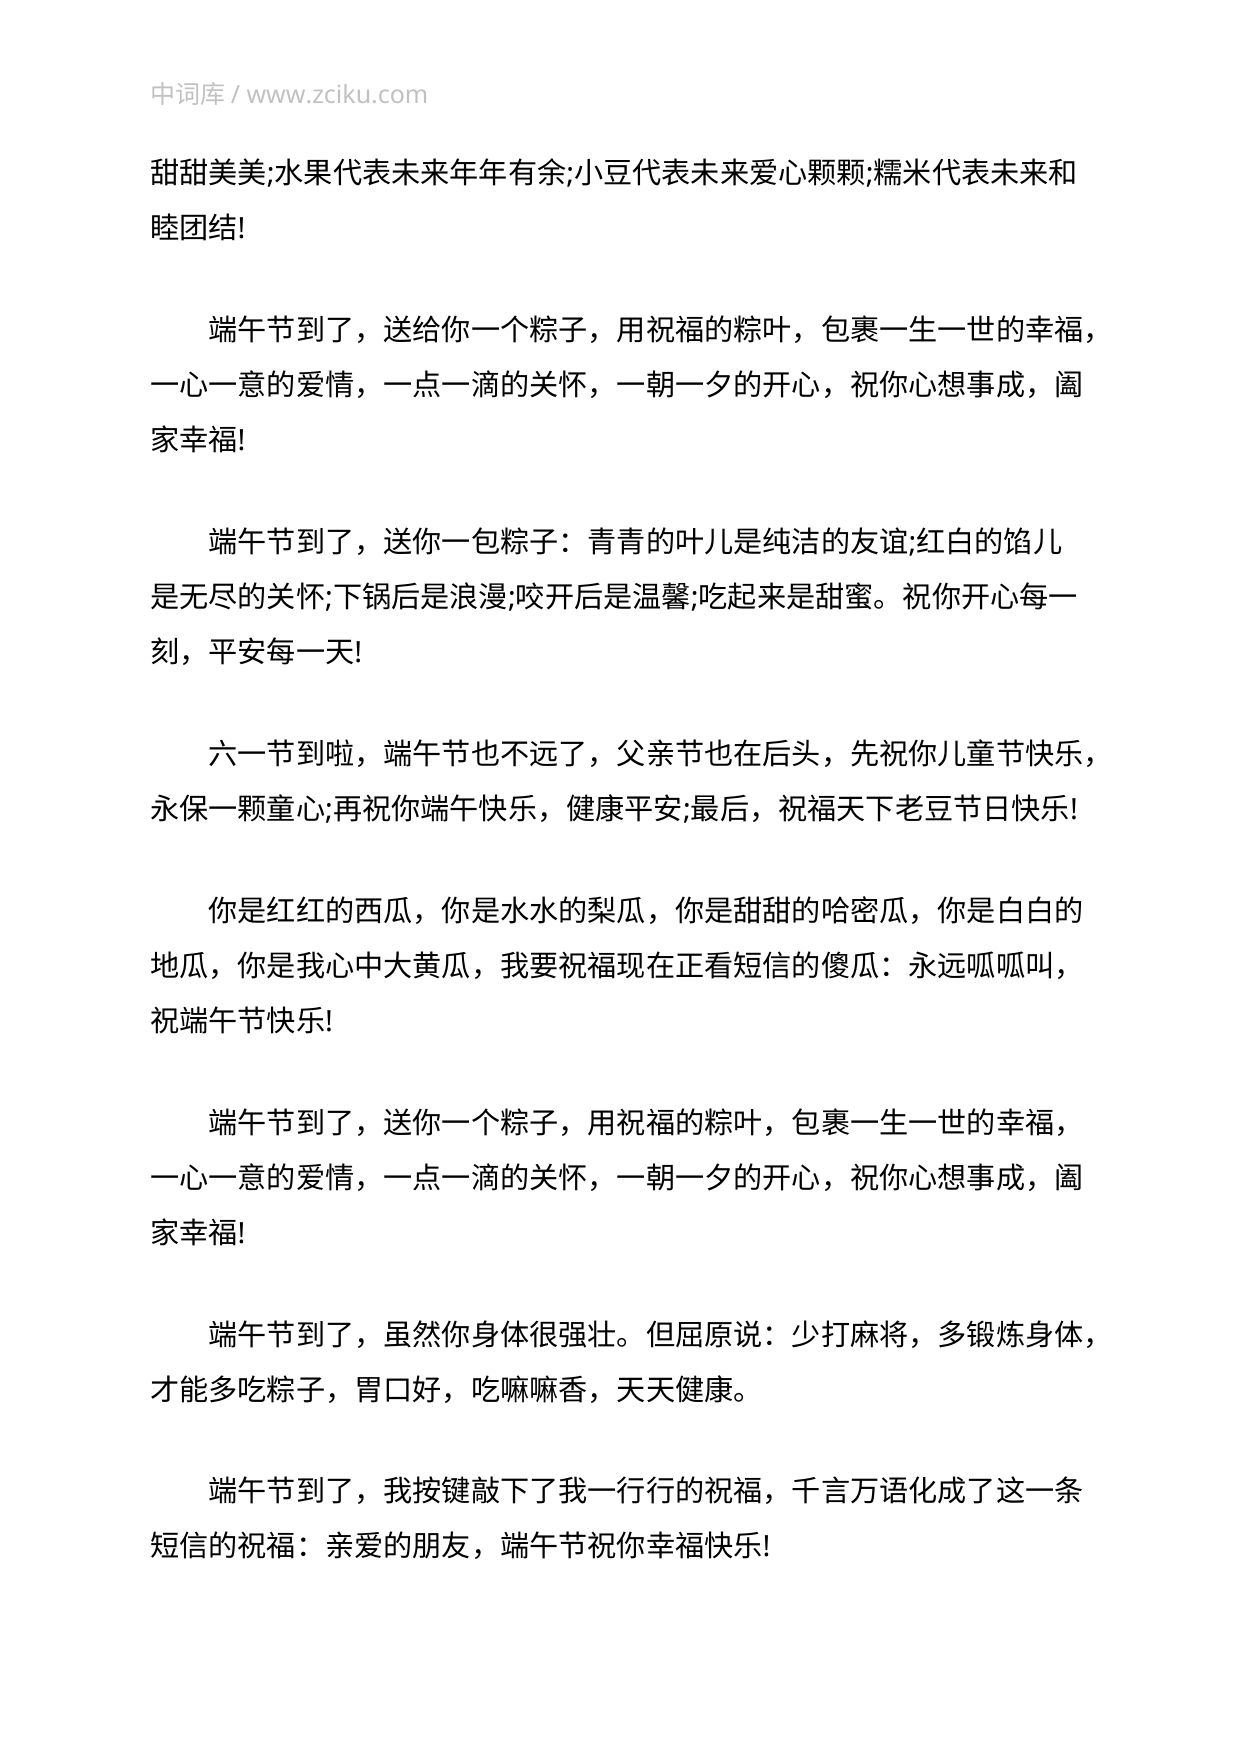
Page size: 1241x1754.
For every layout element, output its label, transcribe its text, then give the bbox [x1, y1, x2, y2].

text 你是红红的西瓜，你是水水的梨瓜，你是甜甜的哈密瓜，你是白白的地瓜，你是我心中大黄瓜，我要祝福现在正看短信的傻瓜：永远呱呱叫，祝端午节快乐! [150, 888, 1090, 1040]
text 六一节到啦，端午节也不远了，父亲节也在后头，先祝你儿童节快乐，永保一颗童心;再祝你端午快乐，健康平安;最后，祝福天下老豆节日快乐! [150, 731, 1090, 828]
text 端午节到了，我按键敲下了我一行行的祝福，千言万语化成了这一条短信的祝福：亲爱的朋友，端午节祝你幸福快乐! [150, 1468, 1090, 1565]
text 端午节到了，送给你一个粽子，用祝福的粽叶，包裹一生一世的幸福，一心一意的爱情，一点一滴的关怀，一朝一夕的开心，祝你心想事成，阖家幸福! [150, 307, 1090, 459]
text 端午节到了，送你一包粽子：青青的叶儿是纯洁的友谊;红白的馅儿是无尽的关怀;下锅后是浪漫;咬开后是温馨;吃起来是甜蜜。祝你开心每一刻，平安每一天! [150, 519, 1090, 671]
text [150, 150, 1090, 247]
text 端午节到了，虽然你身体很强壮。但屈原说：少打麻将，多锻炼身体，才能多吃粽子，胃口好，吃嘛嘛香，天天健康。 [150, 1311, 1090, 1408]
text 端午节到了，送你一个粽子，用祝福的粽叶，包裹一生一世的幸福，一心一意的爱情，一点一滴的关怀，一朝一夕的开心，祝你心想事成，阖家幸福! [150, 1099, 1090, 1252]
